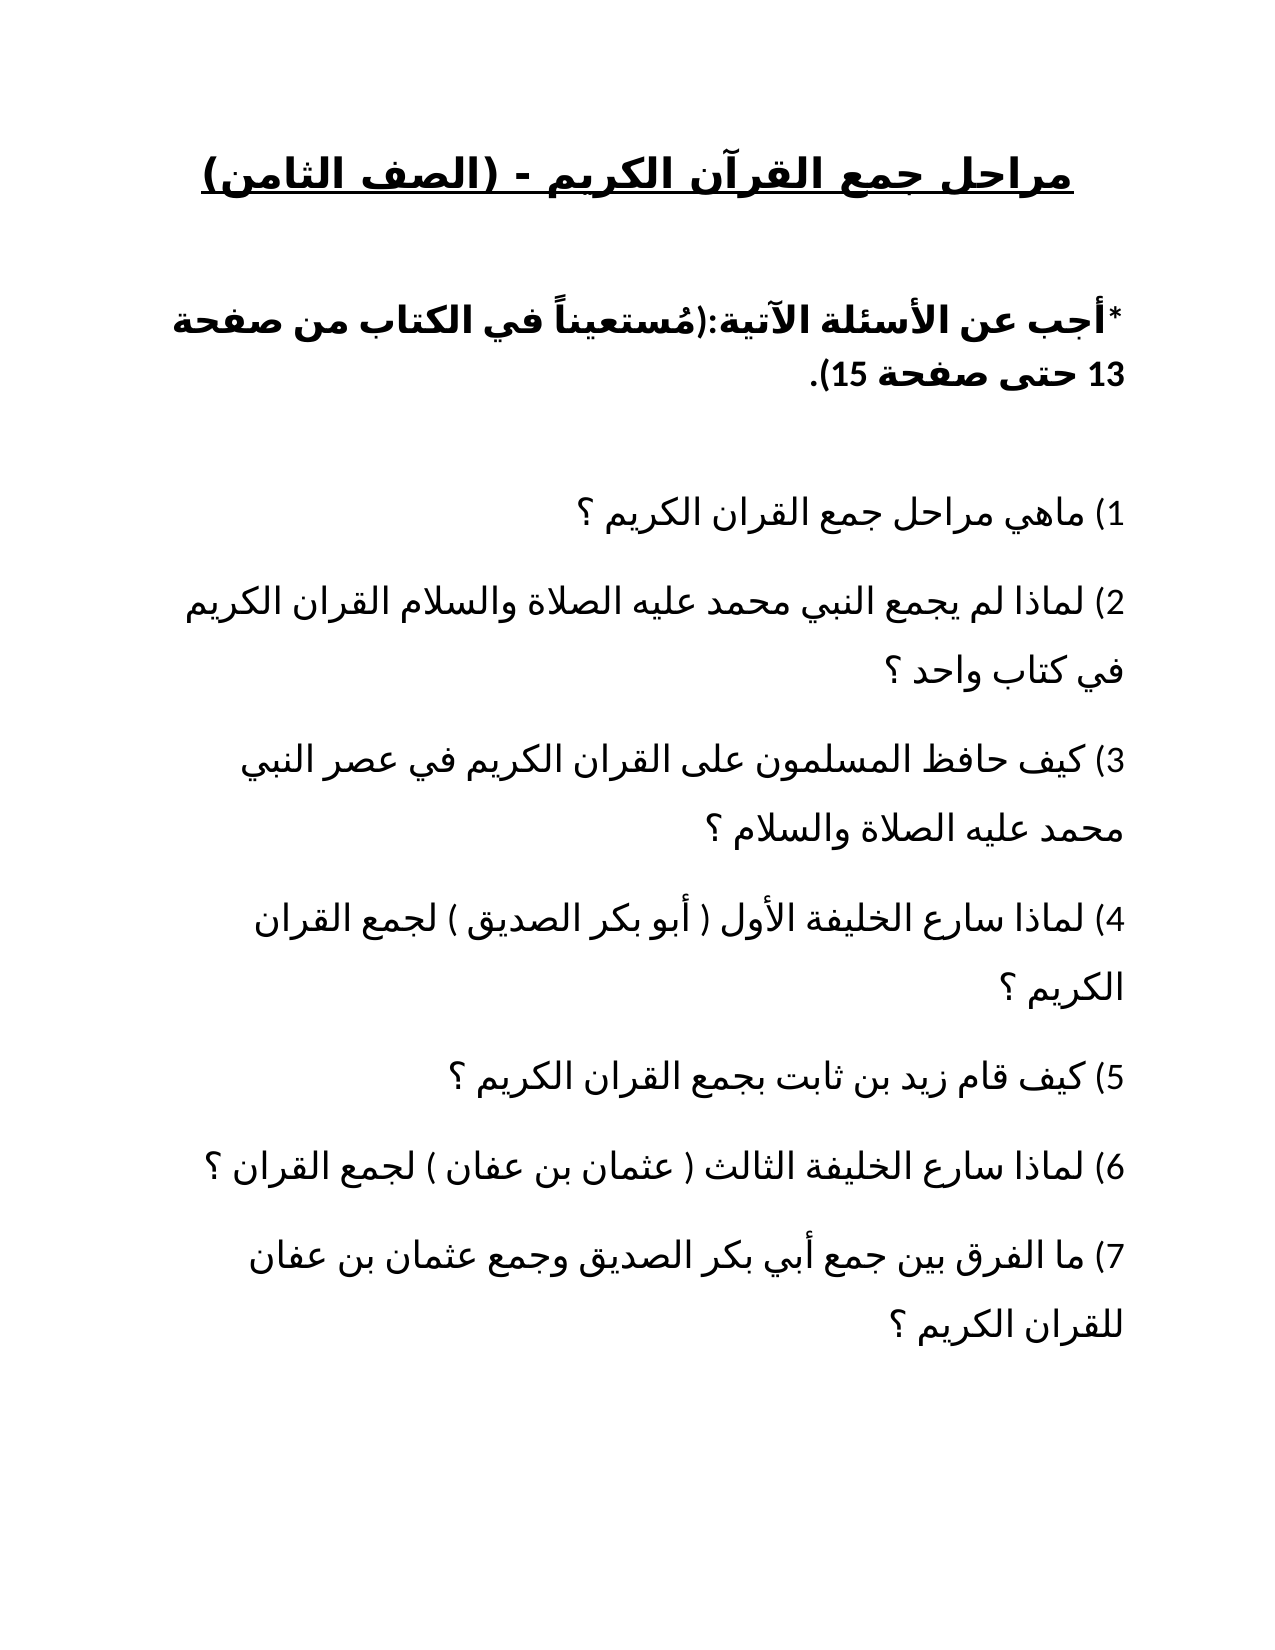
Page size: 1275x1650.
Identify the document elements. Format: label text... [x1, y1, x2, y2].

text 7) ما الفرق بين جمع أبي بكر الصديق وجمع عثمان بن عفان للقران الكريم ؟ [150, 1232, 1125, 1347]
text 4) لماذا سارع الخليفة الأول ( أبو بكر الصديق ) لجمع القران الكريم ؟ [150, 895, 1125, 1009]
text 5) كيف قام زيد بن ثابت بجمع القران الكريم ؟ [150, 1053, 1125, 1099]
text 2) لماذا لم يجمع النبي محمد عليه الصلاة والسلام القران الكريم في كتاب واحد ؟ [150, 578, 1125, 693]
text 3) كيف حافظ المسلمون على القران الكريم في عصر النبي محمد عليه الصلاة والسلام ؟ [150, 736, 1125, 851]
text مراحل جمع القرآن الكريم - (الصف الثامن) [150, 150, 1125, 198]
text *أجب عن الأسئلة الآتية:(مُستعيناً في الكتاب من صفحة 13 حتى صفحة 15). [150, 297, 1125, 396]
text 6) لماذا سارع الخليفة الثالث ( عثمان بن عفان ) لجمع القران ؟ [150, 1143, 1125, 1188]
text 1) ماهي مراحل جمع القران الكريم ؟ [150, 488, 1125, 534]
